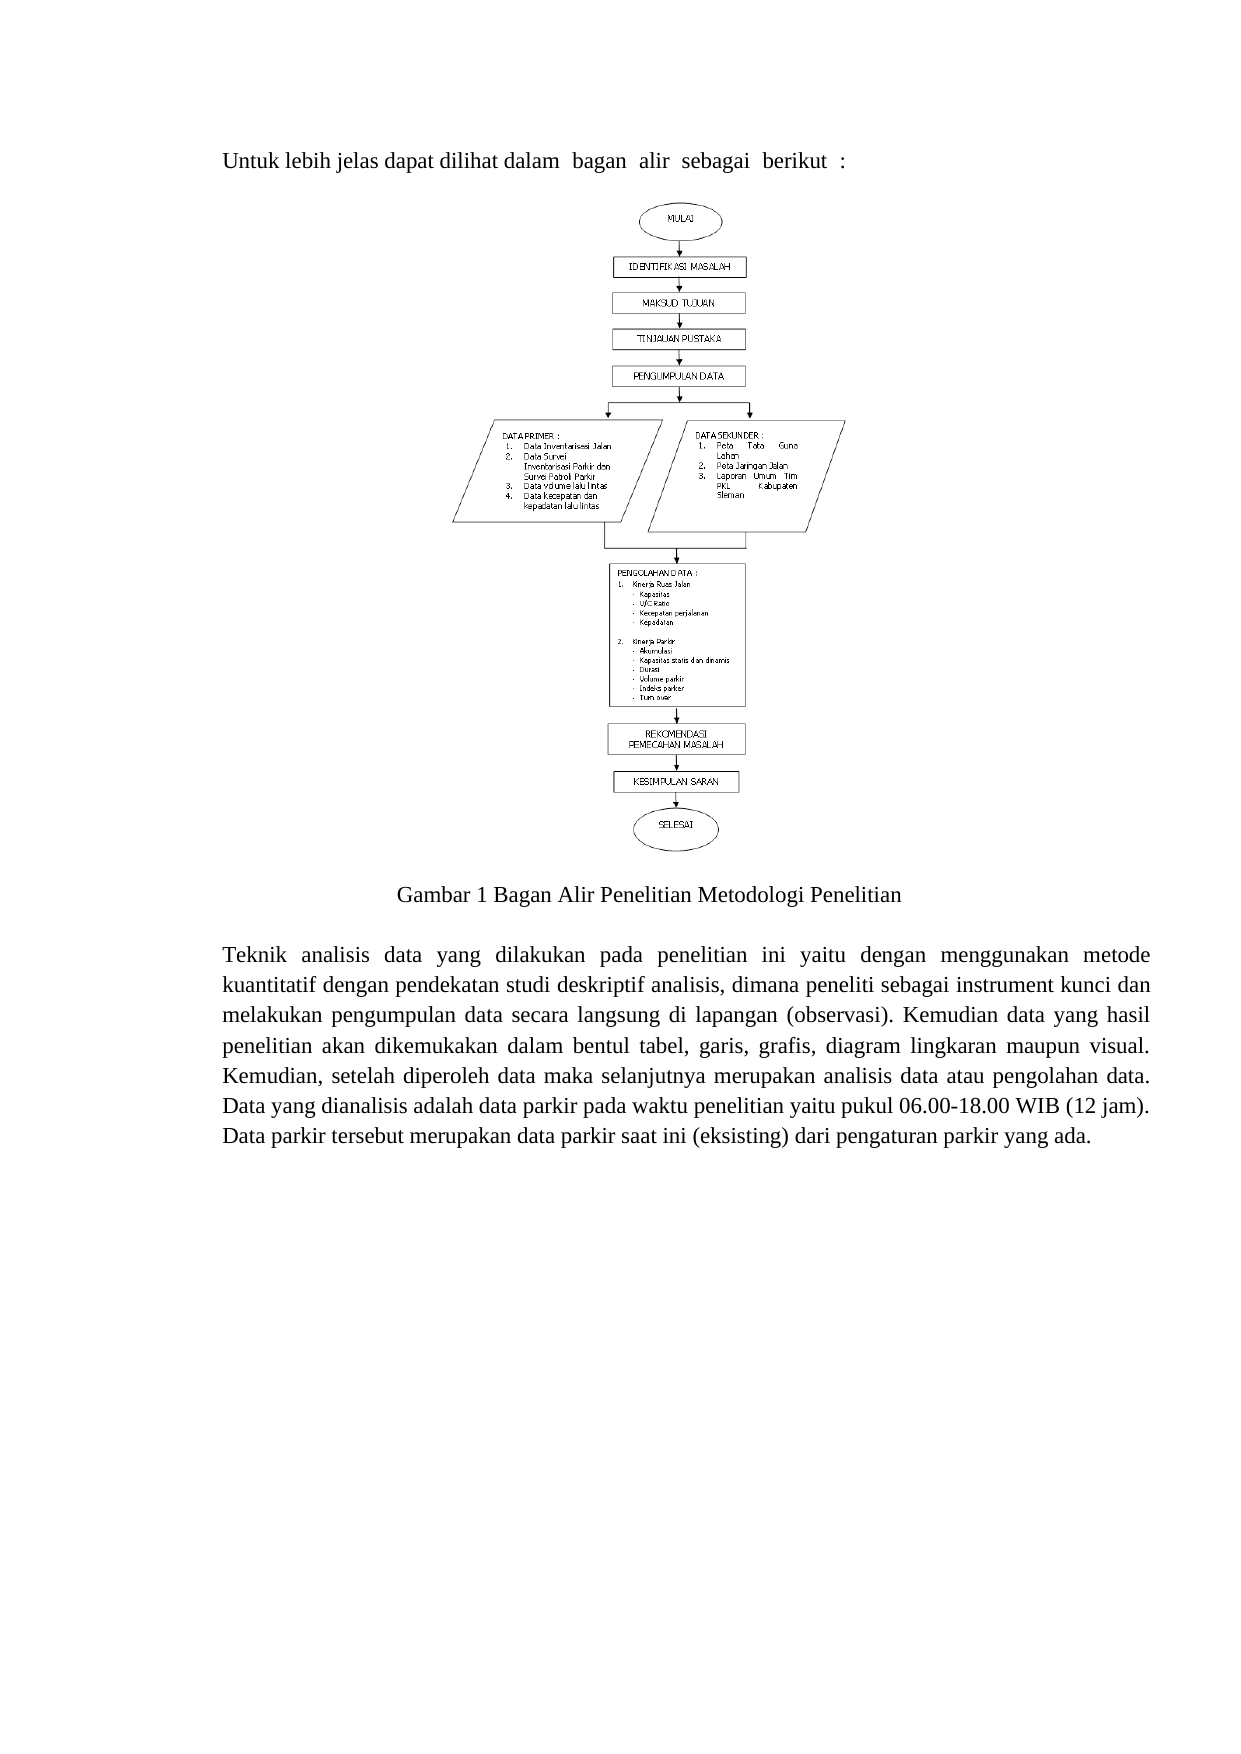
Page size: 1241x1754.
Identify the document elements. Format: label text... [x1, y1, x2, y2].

picture [452, 202, 847, 852]
list Untuk lebih jelas dapat dilihat dalami bagani aliri sebagaii berikuti : [222, 147, 1152, 173]
list Gambar 1 Bagan Alir Penelitian Metodologi Penelitian [147, 881, 1152, 907]
list Teknik analisis data yang dilakukan pada penelitian ini yaitu dengan menggunakan metode kuantitatif dengan pendekatan studi deskriptif analisis, dimana peneliti sebagai instrument kunci dan melakukan pengumpulan data secara langsung di lapangan (observasi). Kemudian data yang hasil penelitian akan dikemukakan dalam bentul tabel, garis, grafis, diagram lingkaran maupun visual. Kemudian, setelah diperoleh data maka selanjutnya merupakan analisis data atau pengolahan data. Data yang dianalisis adalah data parkir pada waktu penelitian yaitu pukul 06.00-18.00 WIB (12 jam). Data parkir tersebut merupakan data parkir saat ini (eksisting) dari pengaturan parkir yang ada. [222, 941, 1152, 1149]
